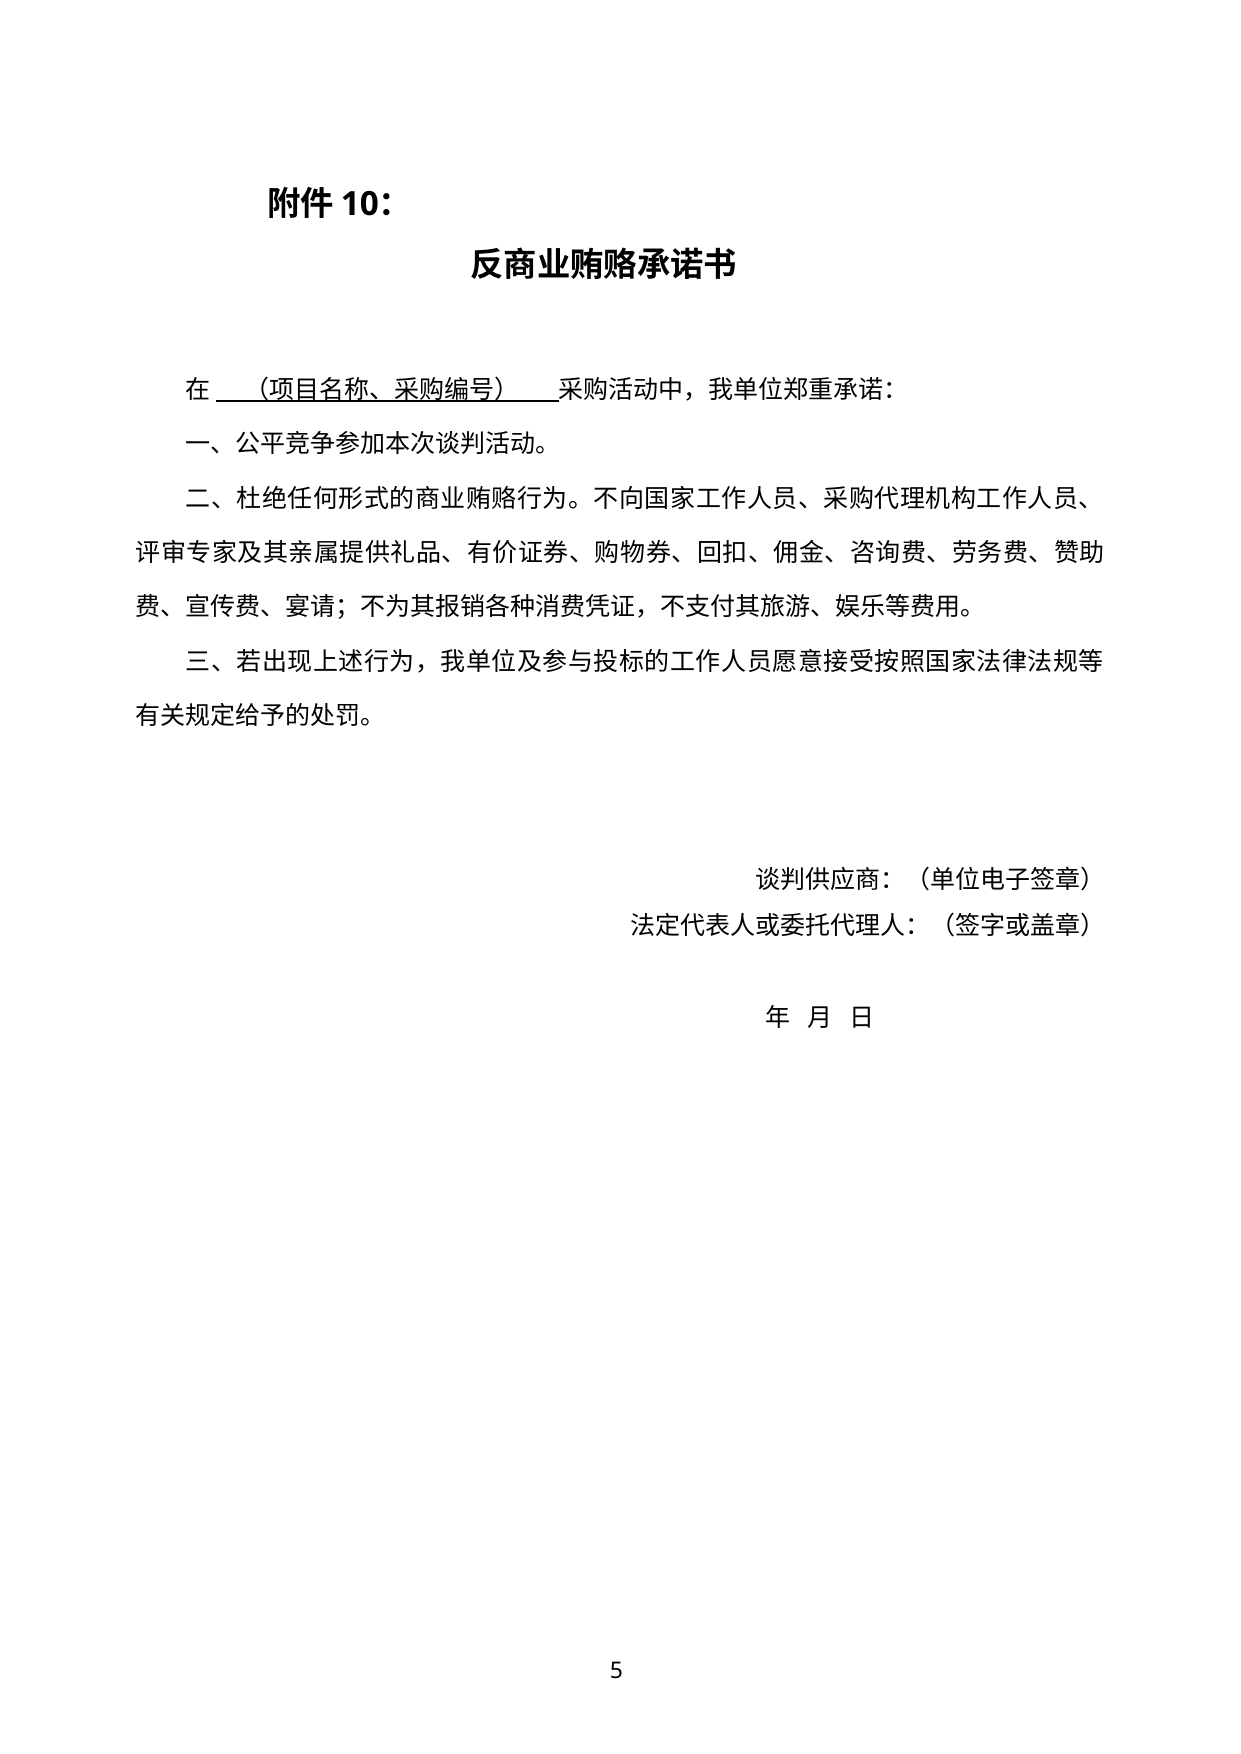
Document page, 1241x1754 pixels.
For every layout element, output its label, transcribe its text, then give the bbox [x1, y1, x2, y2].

text 谈判供应商：（单位电子签章） [135, 852, 1105, 898]
text 二、杜绝任何形式的商业贿赂行为。不向国家工作人员、采购代理机构工作人员、评审专家及其亲属提供礼品、有价证券、购物券、回扣、佣金、咨询费、劳务费、赞助费、宣传费、宴请；不为其报销各种消费凭证，不支付其旅游、娱乐等费用。 [135, 478, 1105, 623]
text 法定代表人或委托代理人：（签字或盖章） [135, 898, 1105, 944]
text 年 月 日 [135, 989, 1105, 1035]
text 在 （项目名称、采购编号） 采购活动中，我单位郑重承诺： [135, 369, 1105, 406]
text 反商业贿赂承诺书 [135, 237, 1105, 286]
text 三、若出现上述行为，我单位及参与投标的工作人员愿意接受按照国家法律法规等有关规定给予的处罚。 [135, 641, 1105, 732]
text 一、公平竞争参加本次谈判活动。 [135, 424, 1105, 460]
title 附件10： [135, 177, 1102, 225]
